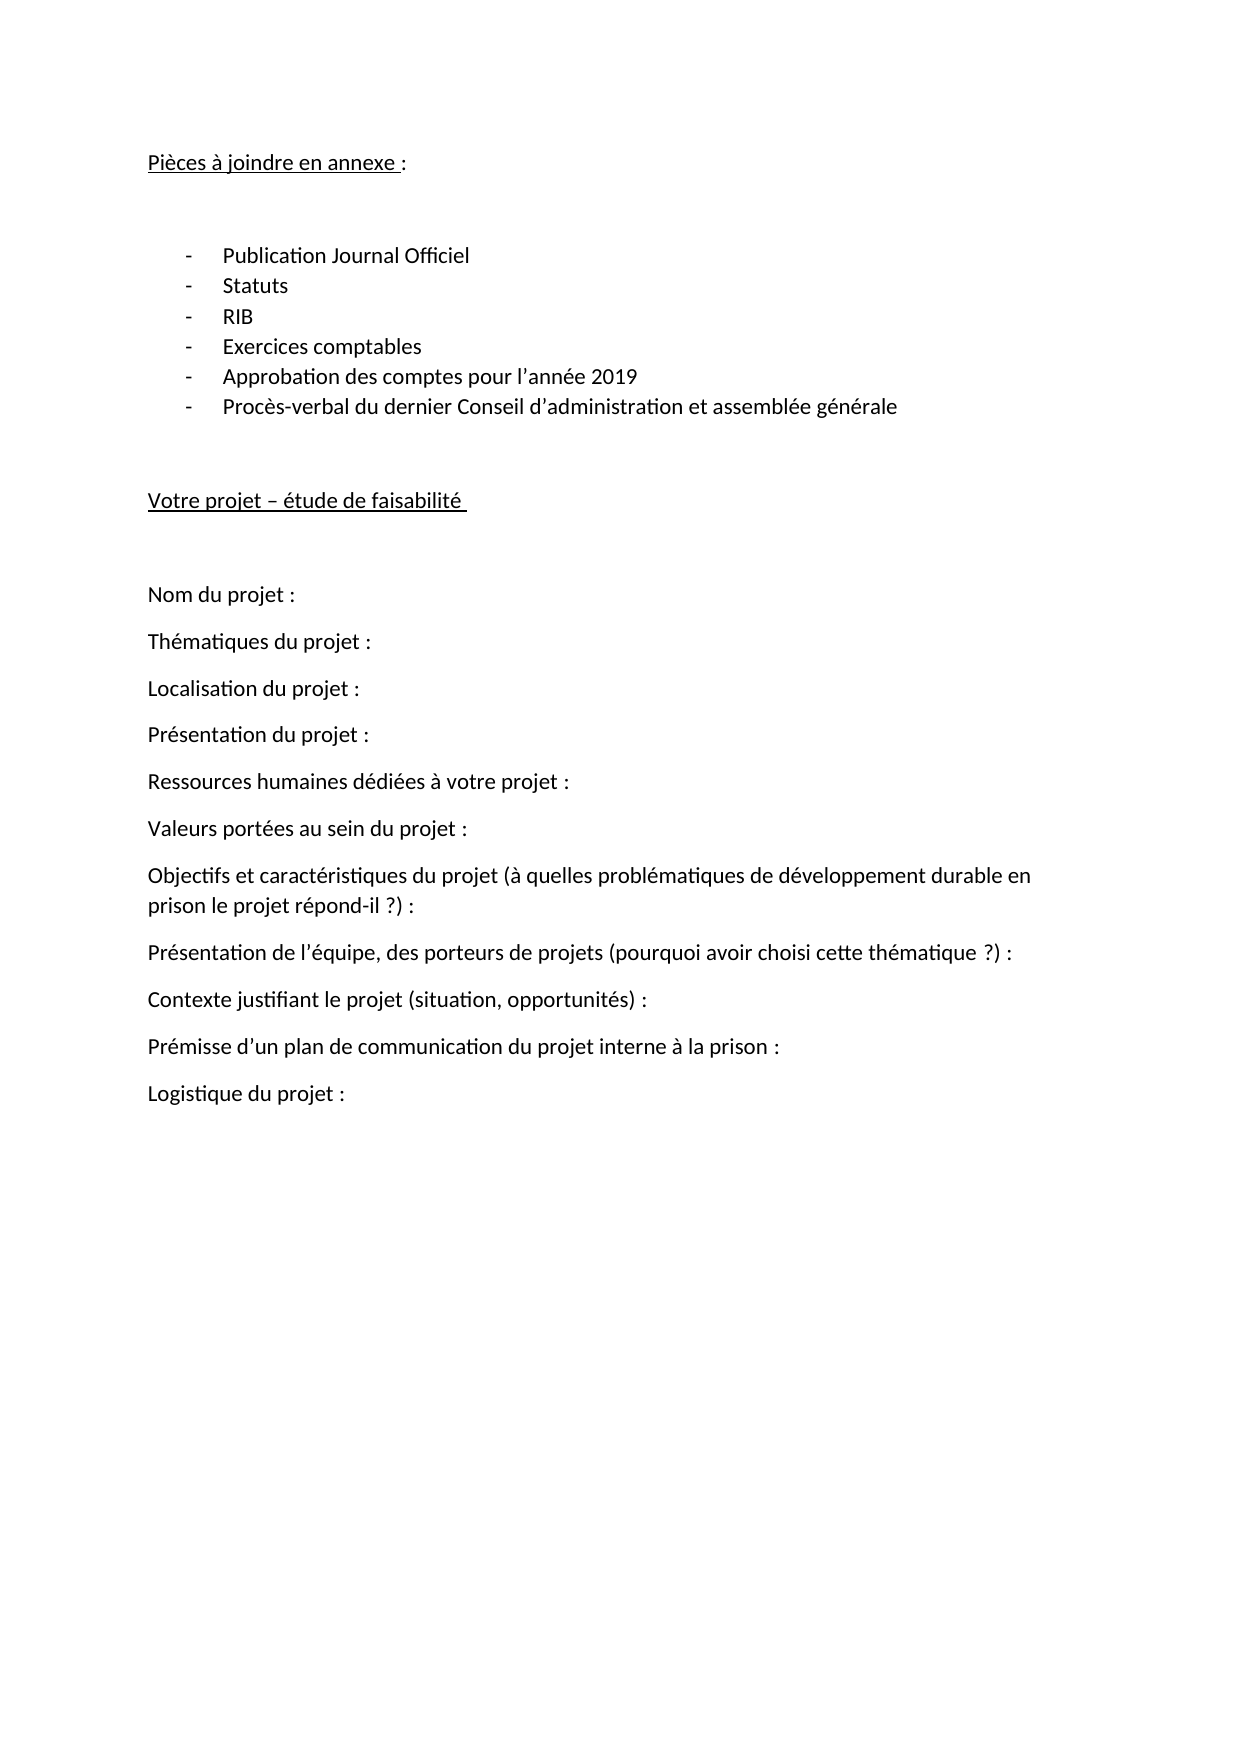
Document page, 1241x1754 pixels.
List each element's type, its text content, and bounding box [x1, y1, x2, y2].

text Présentation du projet : [148, 721, 1093, 748]
text Votre projet – étude de faisabilité [148, 486, 1093, 514]
text Prémisse d’un plan de communication du projet interne à la prison : [148, 1032, 1093, 1060]
text Logistique du projet : [148, 1079, 1093, 1107]
list Procès-verbal du dernier Conseil d’administration et assemblée générale [185, 392, 1093, 420]
text Contexte justifiant le projet (situation, opportunités) : [148, 985, 1093, 1013]
text Thématiques du projet : [148, 627, 1093, 655]
text Localisation du projet : [148, 674, 1093, 702]
list Statuts [185, 272, 1093, 299]
list RIB [185, 302, 1093, 330]
text Présentation de l’équipe, des porteurs de projets (pourquoi avoir choisi cette thématique ?) : [148, 938, 1093, 966]
text Nom du projet : [148, 580, 1093, 608]
text Valeurs portées au sein du projet : [148, 814, 1093, 842]
text Pièces à joindre en annexe : [148, 148, 1093, 176]
text Objectifs et caractéristiques du projet (à quelles problématiques de développement durable en prison le projet répond-il ?) : [148, 861, 1093, 919]
list Exercices comptables [185, 332, 1093, 360]
list Publication Journal Officiel [185, 241, 1093, 269]
list Approbation des comptes pour l’année 2019 [185, 362, 1093, 390]
text Ressources humaines dédiées à votre projet : [148, 767, 1093, 795]
